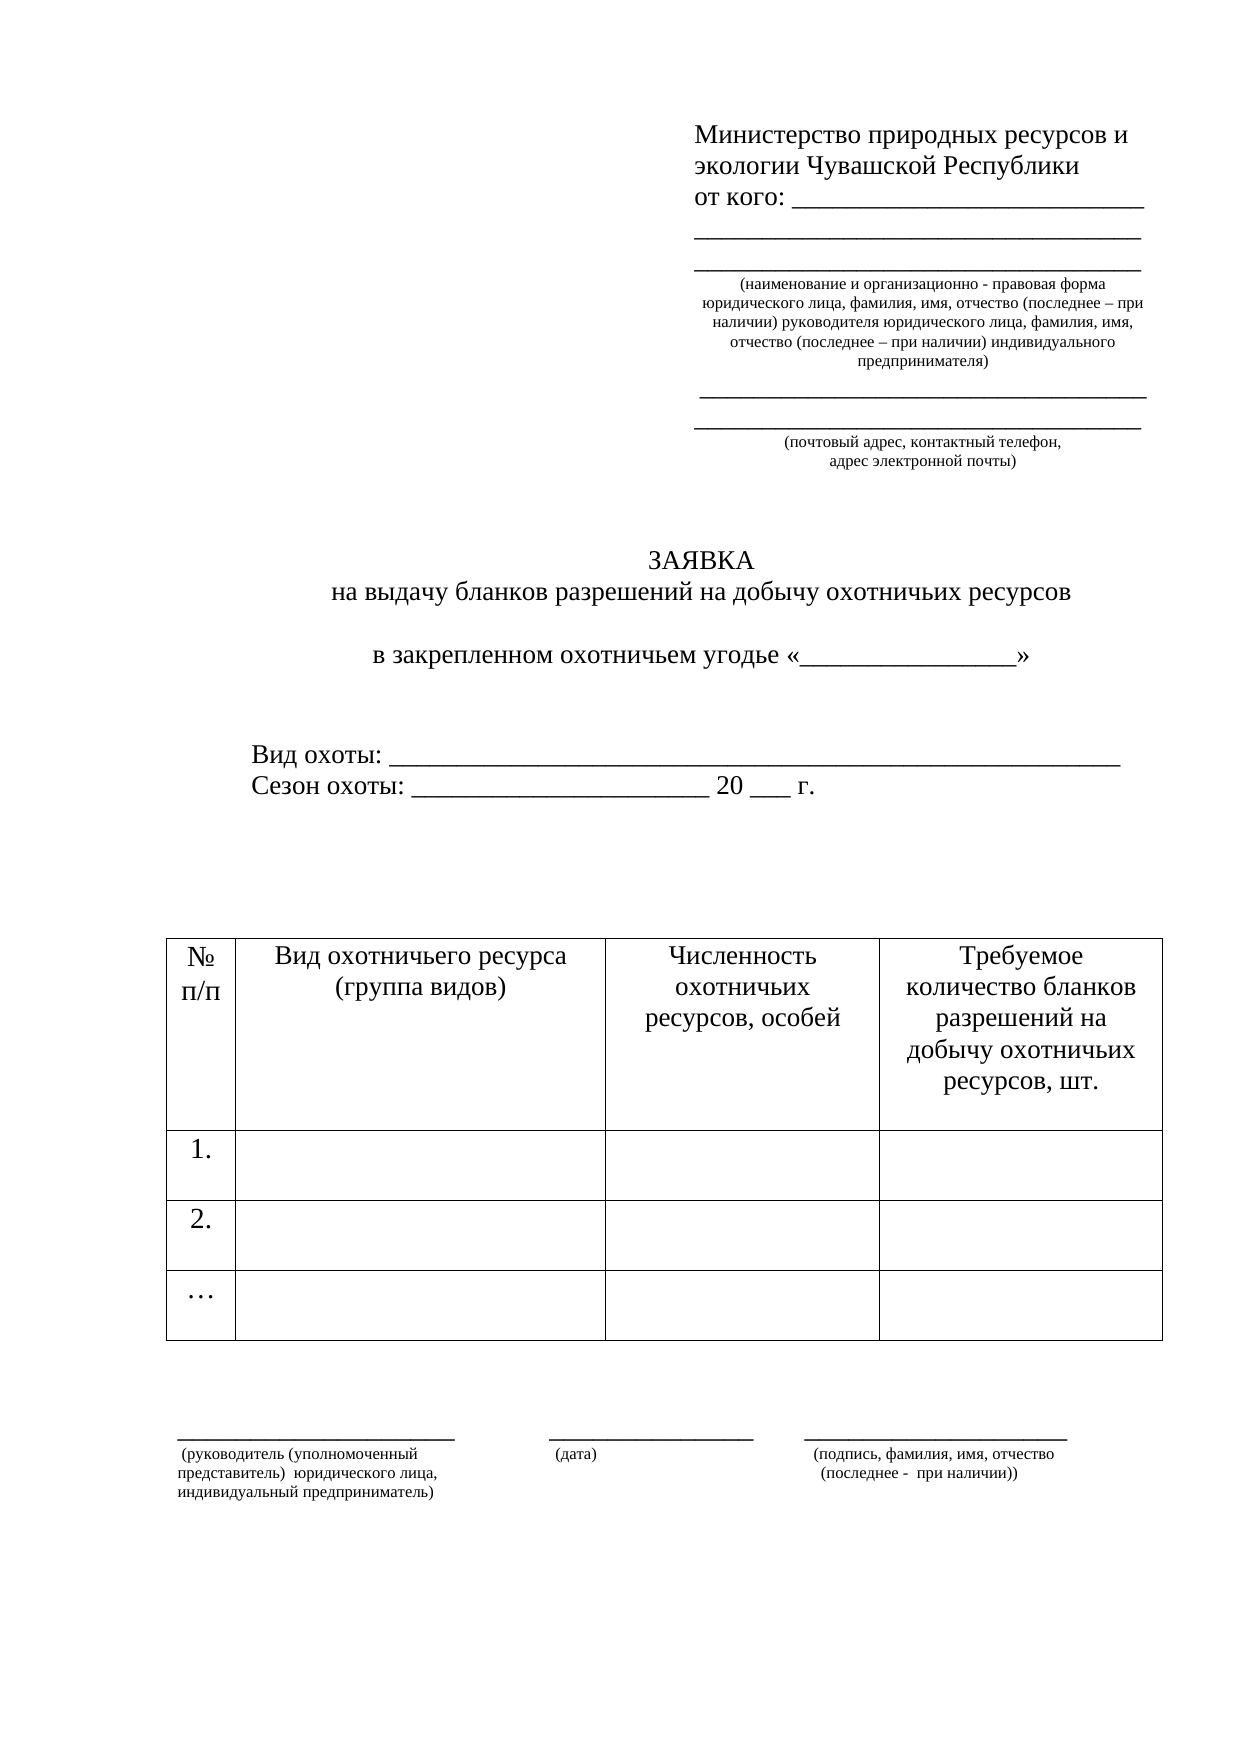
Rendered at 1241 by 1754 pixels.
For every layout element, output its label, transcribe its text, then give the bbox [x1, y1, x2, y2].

table_header Требуемое количество бланков разрешений на добычу охотничьих ресурсов, шт. [880, 939, 1162, 1130]
table_header Численность охотничьих ресурсов, особей [606, 939, 879, 1130]
text ЗАЯВКА [177, 544, 1152, 576]
text ___________________ ______________ __________________ [177, 1410, 1152, 1444]
text Министерство природных ресурсов и экологии Чувашской Республики [694, 118, 1152, 180]
text _________________________________ [694, 401, 1152, 432]
text (наименование и организационно - правовая форма юридического лица, фамилия, имя, отчество (последнее – при наличии) руководителя юридического лица, фамилия, имя, отчество (последнее – при наличии) индивидуального предпринимателя) _________________________________ [694, 274, 1152, 401]
table_header Вид охотничьего ресурса (группа видов) [236, 939, 605, 1130]
text индивидуальный предприниматель) [177, 1482, 1152, 1501]
text представитель) юридического лица, (последнее - при наличии)) [177, 1463, 1152, 1482]
text _________________________________ [694, 243, 1152, 274]
text (руководитель (уполномоченный (дата) (подпись, фамилия, имя, отчество [177, 1444, 1152, 1463]
table_cell [236, 1271, 605, 1340]
text от кого: __________________________ [694, 180, 1152, 212]
text в закрепленном охотничьем угодье «________________» [177, 638, 1152, 669]
table_cell … [167, 1271, 235, 1340]
table_cell [606, 1271, 879, 1340]
table_cell [606, 1131, 879, 1200]
text Сезон охоты: ______________________ 20 ___ г. [177, 769, 1152, 800]
text на выдачу бланков разрешений на добычу охотничьих ресурсов [177, 576, 1152, 607]
table_cell [606, 1201, 879, 1270]
table_cell 2. [167, 1201, 235, 1270]
table_cell [236, 1201, 605, 1270]
table_cell [880, 1271, 1162, 1340]
text (почтовый адрес, контактный телефон, [694, 432, 1152, 451]
table_cell [880, 1131, 1162, 1200]
text Вид охоты: ______________________________________________________ [177, 738, 1152, 769]
text _________________________________ [694, 212, 1152, 243]
table_header № п/п [167, 939, 235, 1130]
table_cell [236, 1131, 605, 1200]
table_cell 1. [167, 1131, 235, 1200]
table_cell [880, 1201, 1162, 1270]
text адрес электронной почты) [694, 451, 1152, 470]
